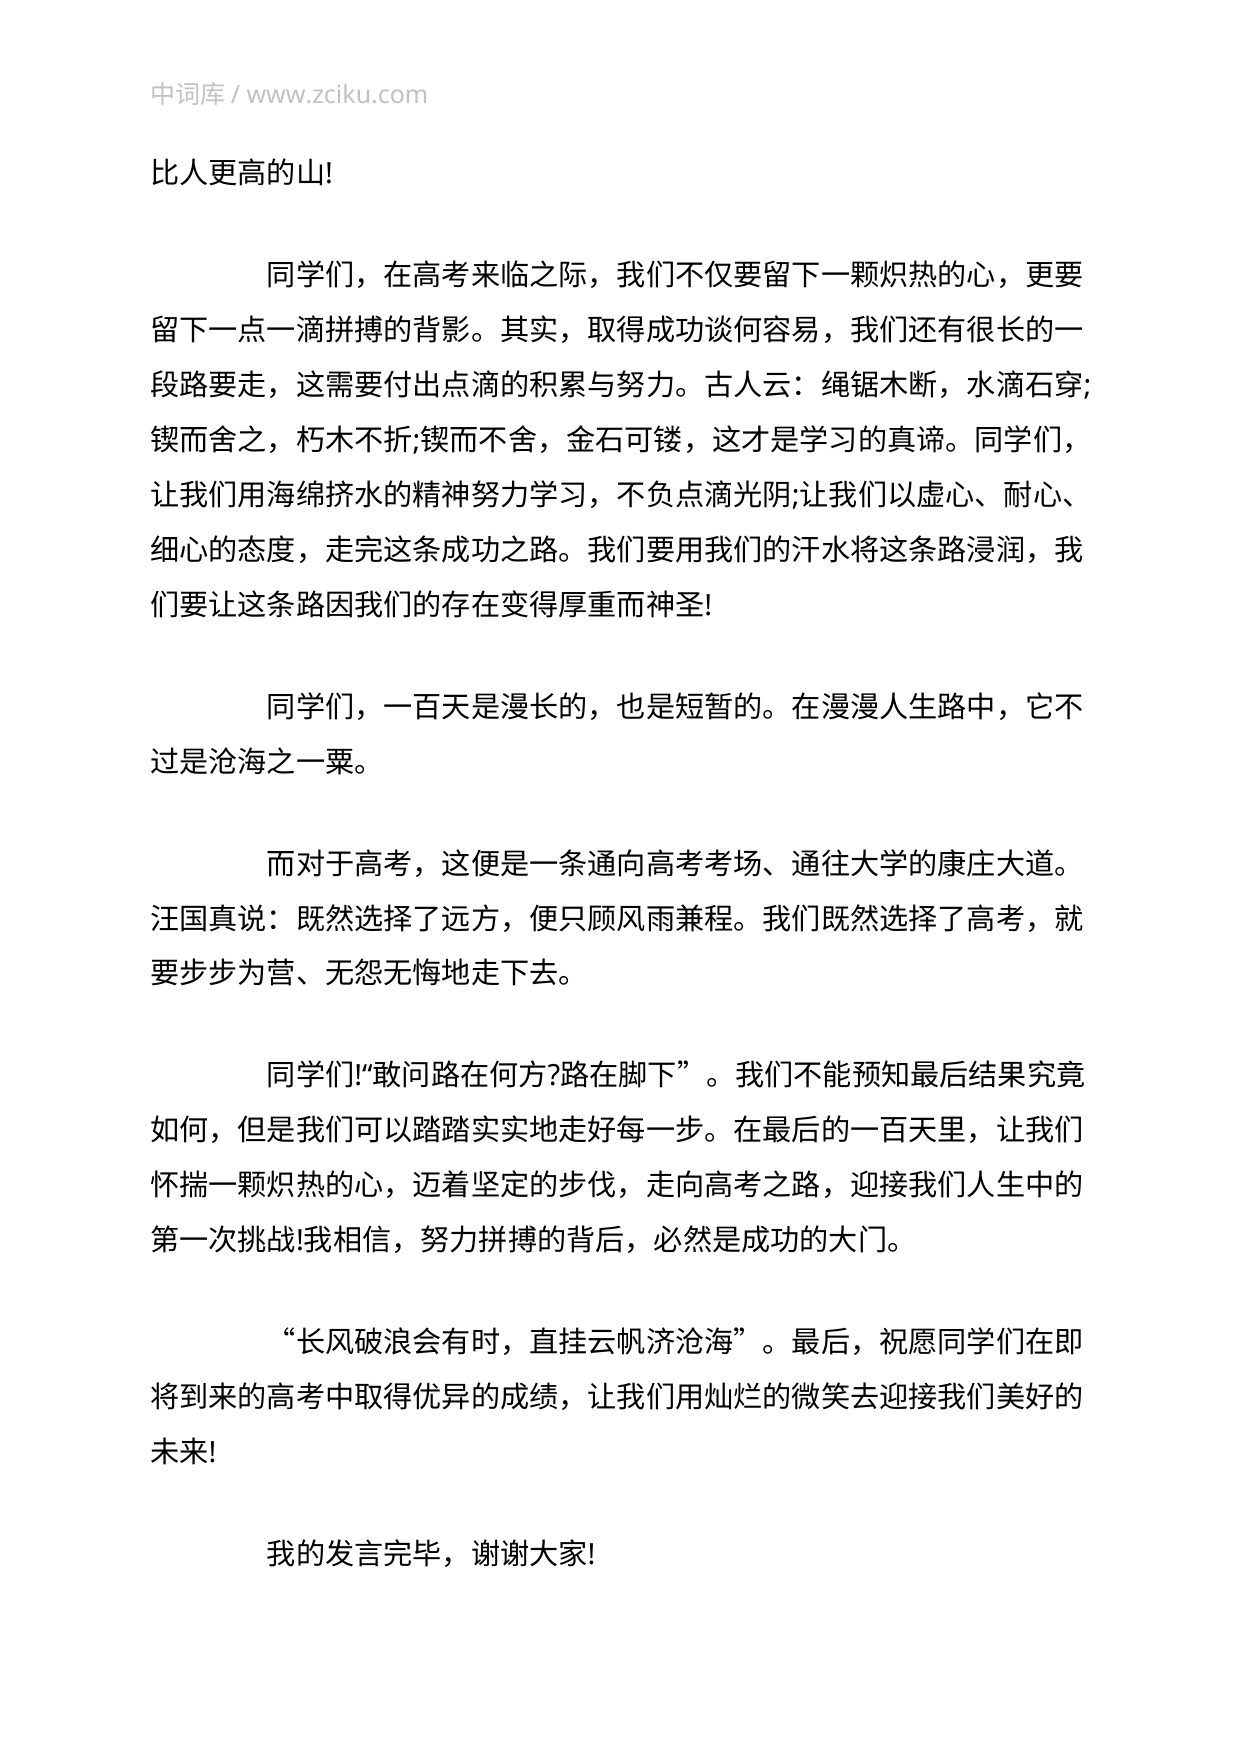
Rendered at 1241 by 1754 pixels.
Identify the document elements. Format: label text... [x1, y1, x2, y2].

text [150, 150, 1090, 192]
text 同学们!“敢问路在何方?路在脚下”。我们不能预知最后结果究竟如何，但是我们可以踏踏实实地走好每一步。在最后的一百天里，让我们怀揣一颗炽热的心，迈着坚定的步伐，走向高考之路，迎接我们人生中的第一次挑战!我相信，努力拼搏的背后，必然是成功的大门。 [150, 1052, 1090, 1259]
text 同学们，在高考来临之际，我们不仅要留下一颗炽热的心，更要留下一点一滴拼搏的背影。其实，取得成功谈何容易，我们还有很长的一段路要走，这需要付出点滴的积累与努力。古人云：绳锯木断，水滴石穿;锲而舍之，朽木不折;锲而不舍，金石可镂，这才是学习的真谛。同学们，让我们用海绵挤水的精神努力学习，不负点滴光阴;让我们以虚心、耐心、细心的态度，走完这条成功之路。我们要用我们的汗水将这条路浸润，我们要让这条路因我们的存在变得厚重而神圣! [150, 252, 1090, 624]
text 我的发言完毕，谢谢大家! [150, 1530, 1090, 1573]
text “长风破浪会有时，直挂云帆济沧海”。最后，祝愿同学们在即将到来的高考中取得优异的成绩，让我们用灿烂的微笑去迎接我们美好的未来! [150, 1319, 1090, 1471]
text 同学们，一百天是漫长的，也是短暂的。在漫漫人生路中，它不过是沧海之一粟。 [150, 684, 1090, 781]
text 而对于高考，这便是一条通向高考考场、通往大学的康庄大道。汪国真说：既然选择了远方，便只顾风雨兼程。我们既然选择了高考，就要步步为营、无怨无悔地走下去。 [150, 840, 1090, 992]
